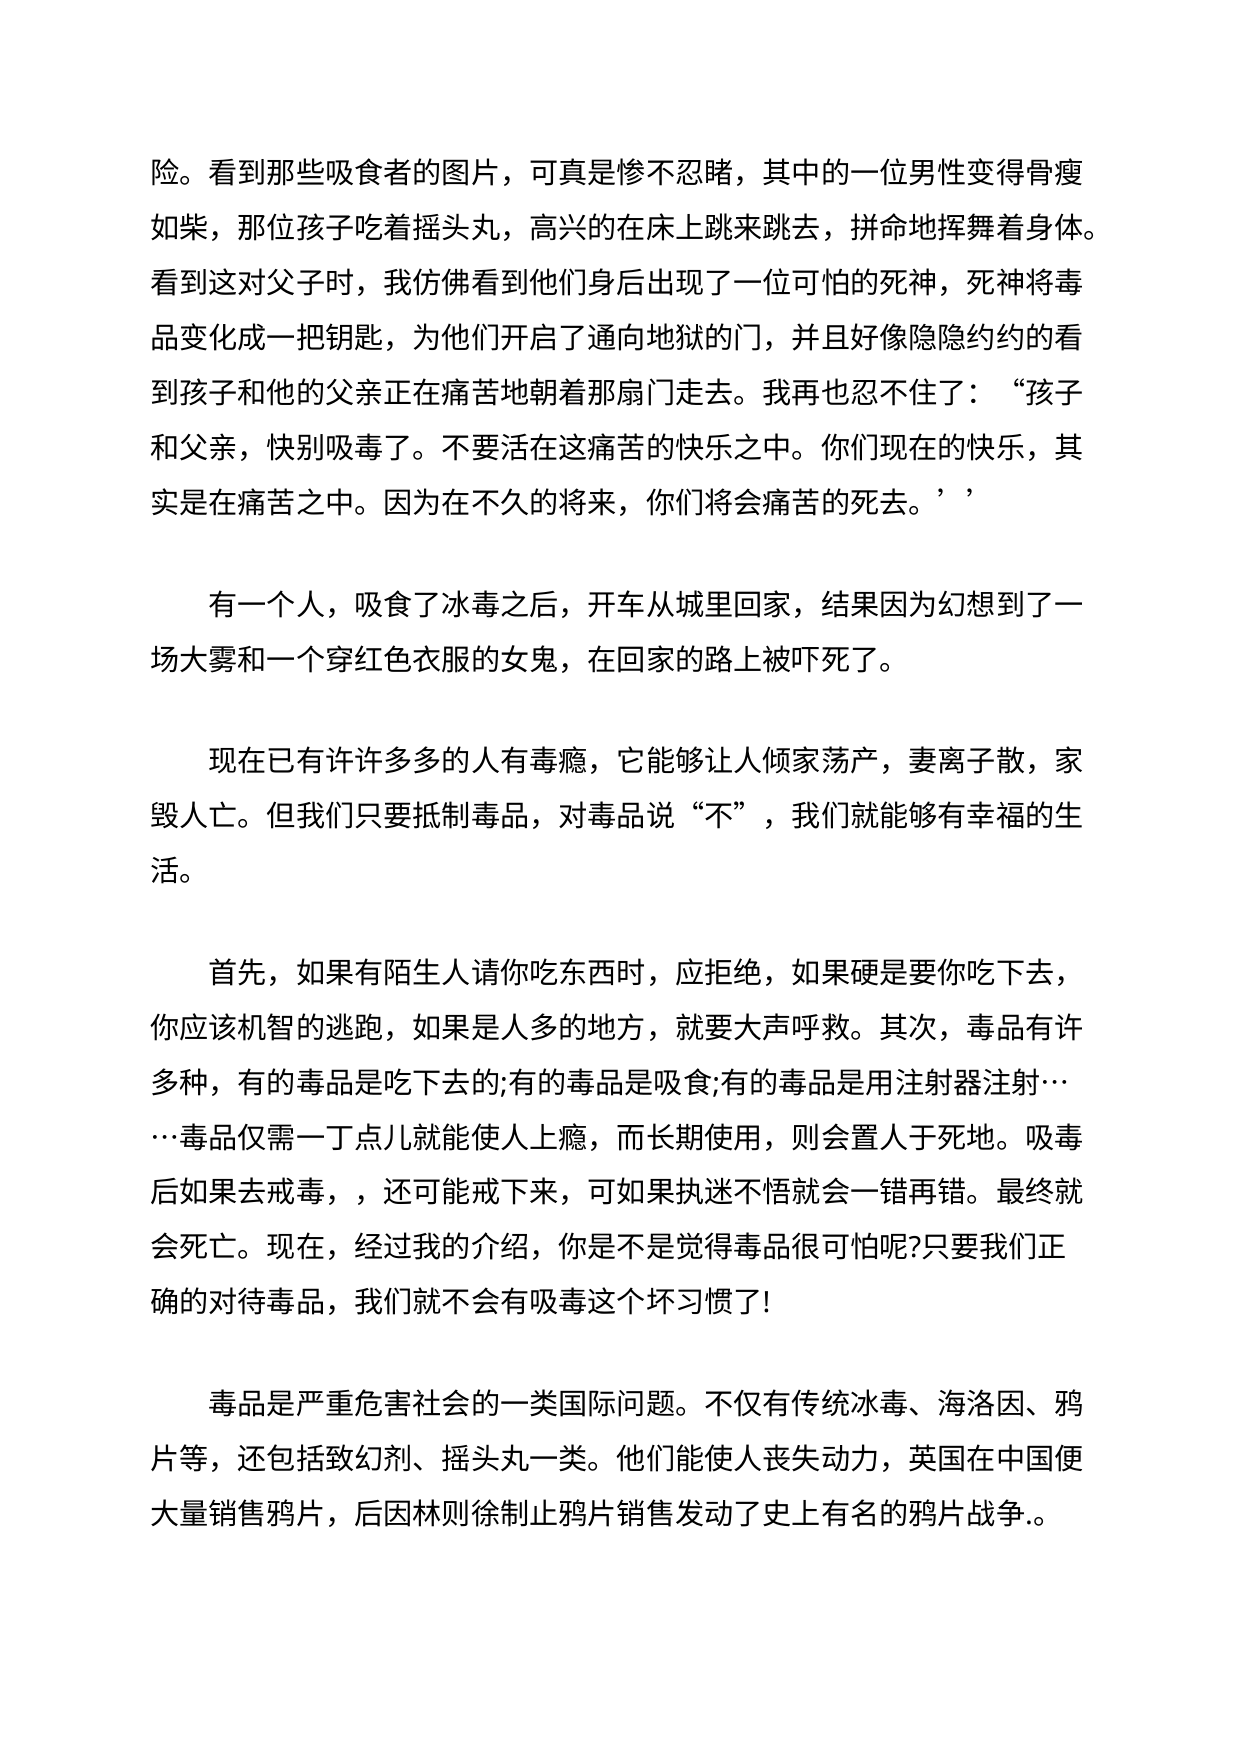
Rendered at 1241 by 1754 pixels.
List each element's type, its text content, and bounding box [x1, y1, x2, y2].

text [150, 150, 1090, 522]
text 有一个人，吸食了冰毒之后，开车从城里回家，结果因为幻想到了一场大雾和一个穿红色衣服的女鬼，在回家的路上被吓死了。 [150, 581, 1090, 678]
text 毒品是严重危害社会的一类国际问题。不仅有传统冰毒、海洛因、鸦片等，还包括致幻剂、摇头丸一类。他们能使人丧失动力，英国在中国便大量销售鸦片，后因林则徐制止鸦片销售发动了史上有名的鸦片战争.。 [150, 1381, 1090, 1533]
text 首先，如果有陌生人请你吃东西时，应拒绝，如果硬是要你吃下去，你应该机智的逃跑，如果是人多的地方，就要大声呼救。其次，毒品有许多种，有的毒品是吃下去的;有的毒品是吸食;有的毒品是用注射器注射……毒品仅需一丁点儿就能使人上瘾，而长期使用，则会置人于死地。吸毒后如果去戒毒，，还可能戒下来，可如果执迷不悟就会一错再错。最终就会死亡。现在，经过我的介绍，你是不是觉得毒品很可怕呢?只要我们正确的对待毒品，我们就不会有吸毒这个坏习惯了! [150, 949, 1090, 1321]
text 现在已有许许多多的人有毒瘾，它能够让人倾家荡产，妻离子散，家毁人亡。但我们只要抵制毒品，对毒品说“不”，我们就能够有幸福的生活。 [150, 738, 1090, 890]
